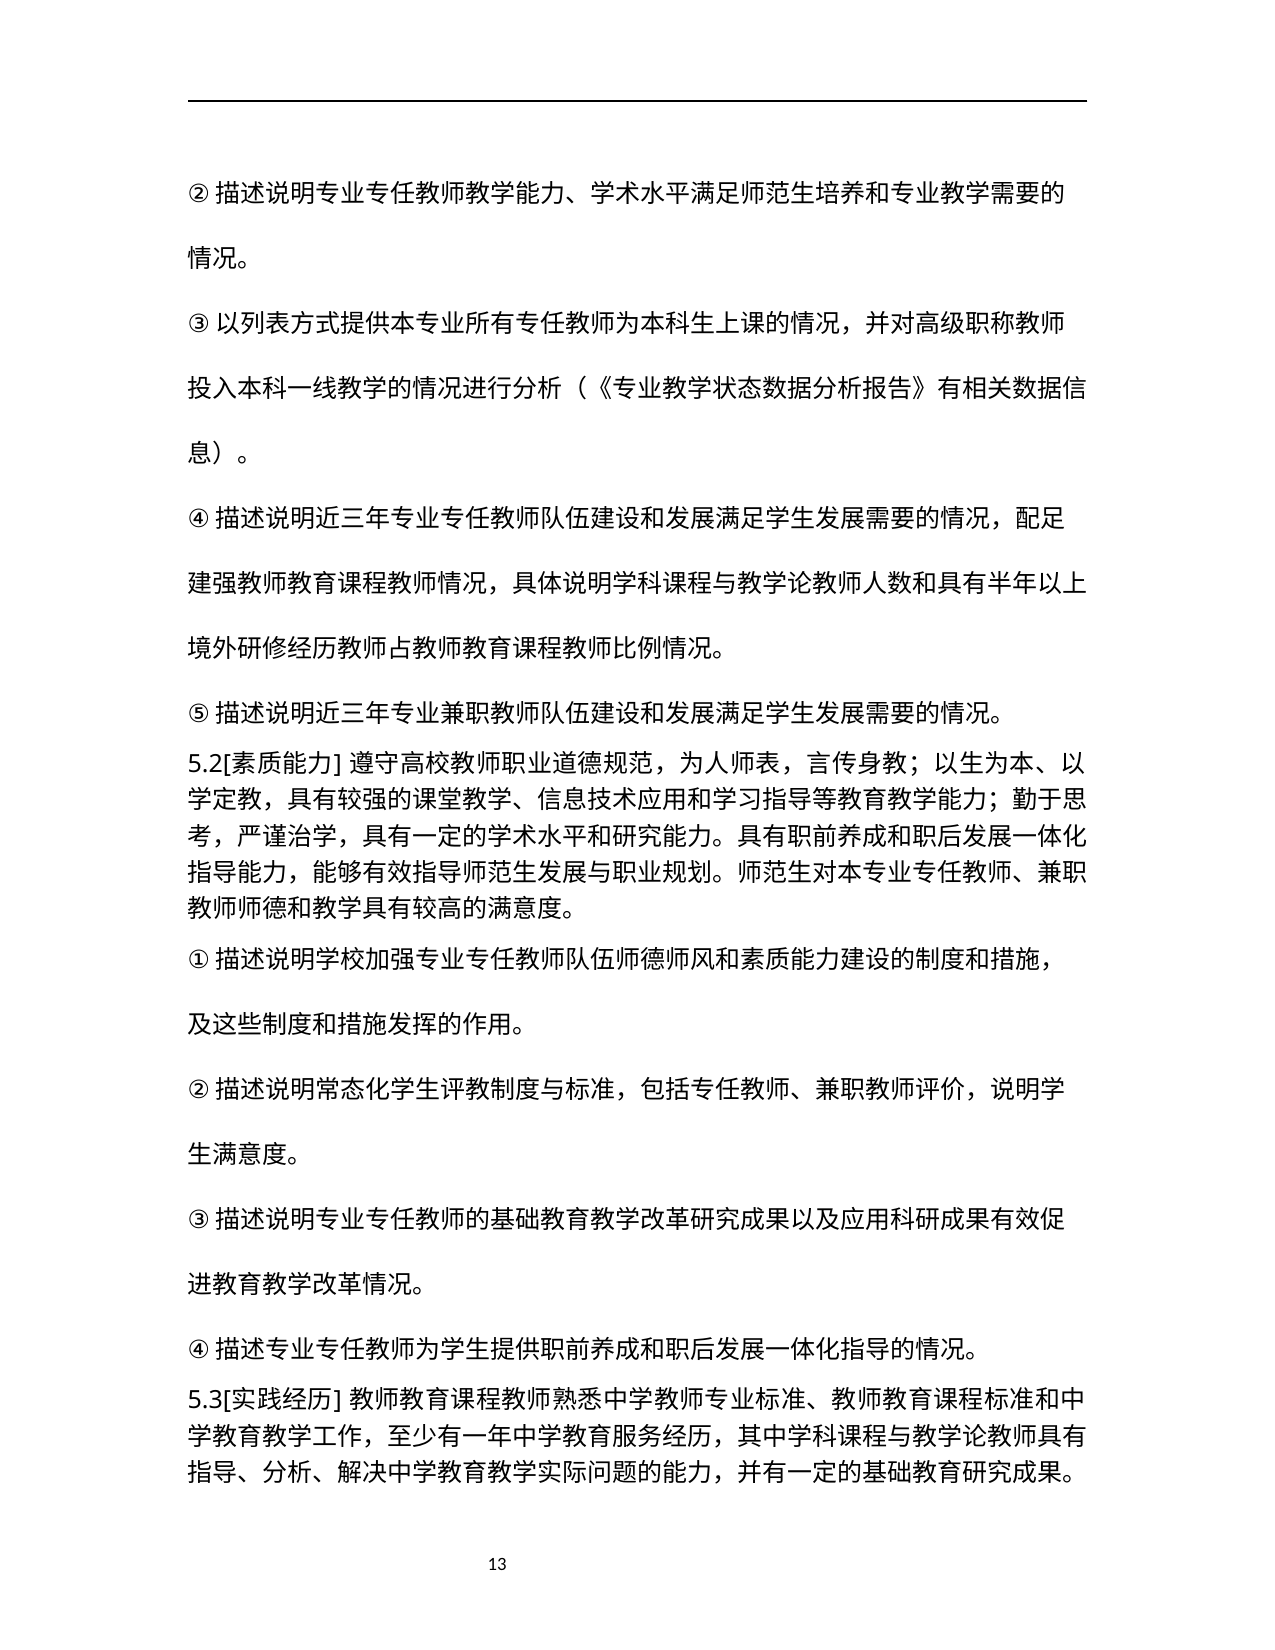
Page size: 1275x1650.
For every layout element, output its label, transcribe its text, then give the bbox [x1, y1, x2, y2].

text ④描述专业专任教师为学生提供职前养成和职后发展一体化指导的情况。 [187, 1315, 1087, 1380]
text ④描述说明近三年专业专任教师队伍建设和发展满足学生发展需要的情况，配足建强教师教育课程教师情况，具体说明学科课程与教学论教师人数和具有半年以上境外研修经历教师占教师教育课程教师比例情况。 [187, 484, 1087, 679]
text ⑤描述说明近三年专业兼职教师队伍建设和发展满足学生发展需要的情况。 [187, 679, 1087, 744]
text 5.2[素质能力] 遵守高校教师职业道德规范，为人师表，言传身教；以生为本、以学定教，具有较强的课堂教学、信息技术应用和学习指导等教育教学能力；勤于思考，严谨治学，具有一定的学术水平和研究能力。具有职前养成和职后发展一体化指导能力，能够有效指导师范生发展与职业规划。师范生对本专业专任教师、兼职教师师德和教学具有较高的满意度。 [187, 744, 1087, 925]
text ①描述说明学校加强专业专任教师队伍师德师风和素质能力建设的制度和措施，及这些制度和措施发挥的作用。 [187, 925, 1087, 1055]
text 5.3[实践经历] 教师教育课程教师熟悉中学教师专业标准、教师教育课程标准和中学教育教学工作，至少有一年中学教育服务经历，其中学科课程与教学论教师具有指导、分析、解决中学教育教学实际问题的能力，并有一定的基础教育研究成果。 [187, 1380, 1087, 1489]
text ②描述说明常态化学生评教制度与标准，包括专任教师、兼职教师评价，说明学生满意度。 [187, 1055, 1087, 1185]
text ③描述说明专业专任教师的基础教育教学改革研究成果以及应用科研成果有效促进教育教学改革情况。 [187, 1185, 1087, 1315]
text ②描述说明专业专任教师教学能力、学术水平满足师范生培养和专业教学需要的情况。 [187, 159, 1087, 289]
text ③以列表方式提供本专业所有专任教师为本科生上课的情况，并对高级职称教师投入本科一线教学的情况进行分析（《专业教学状态数据分析报告》有相关数据信息）。 [187, 289, 1087, 484]
